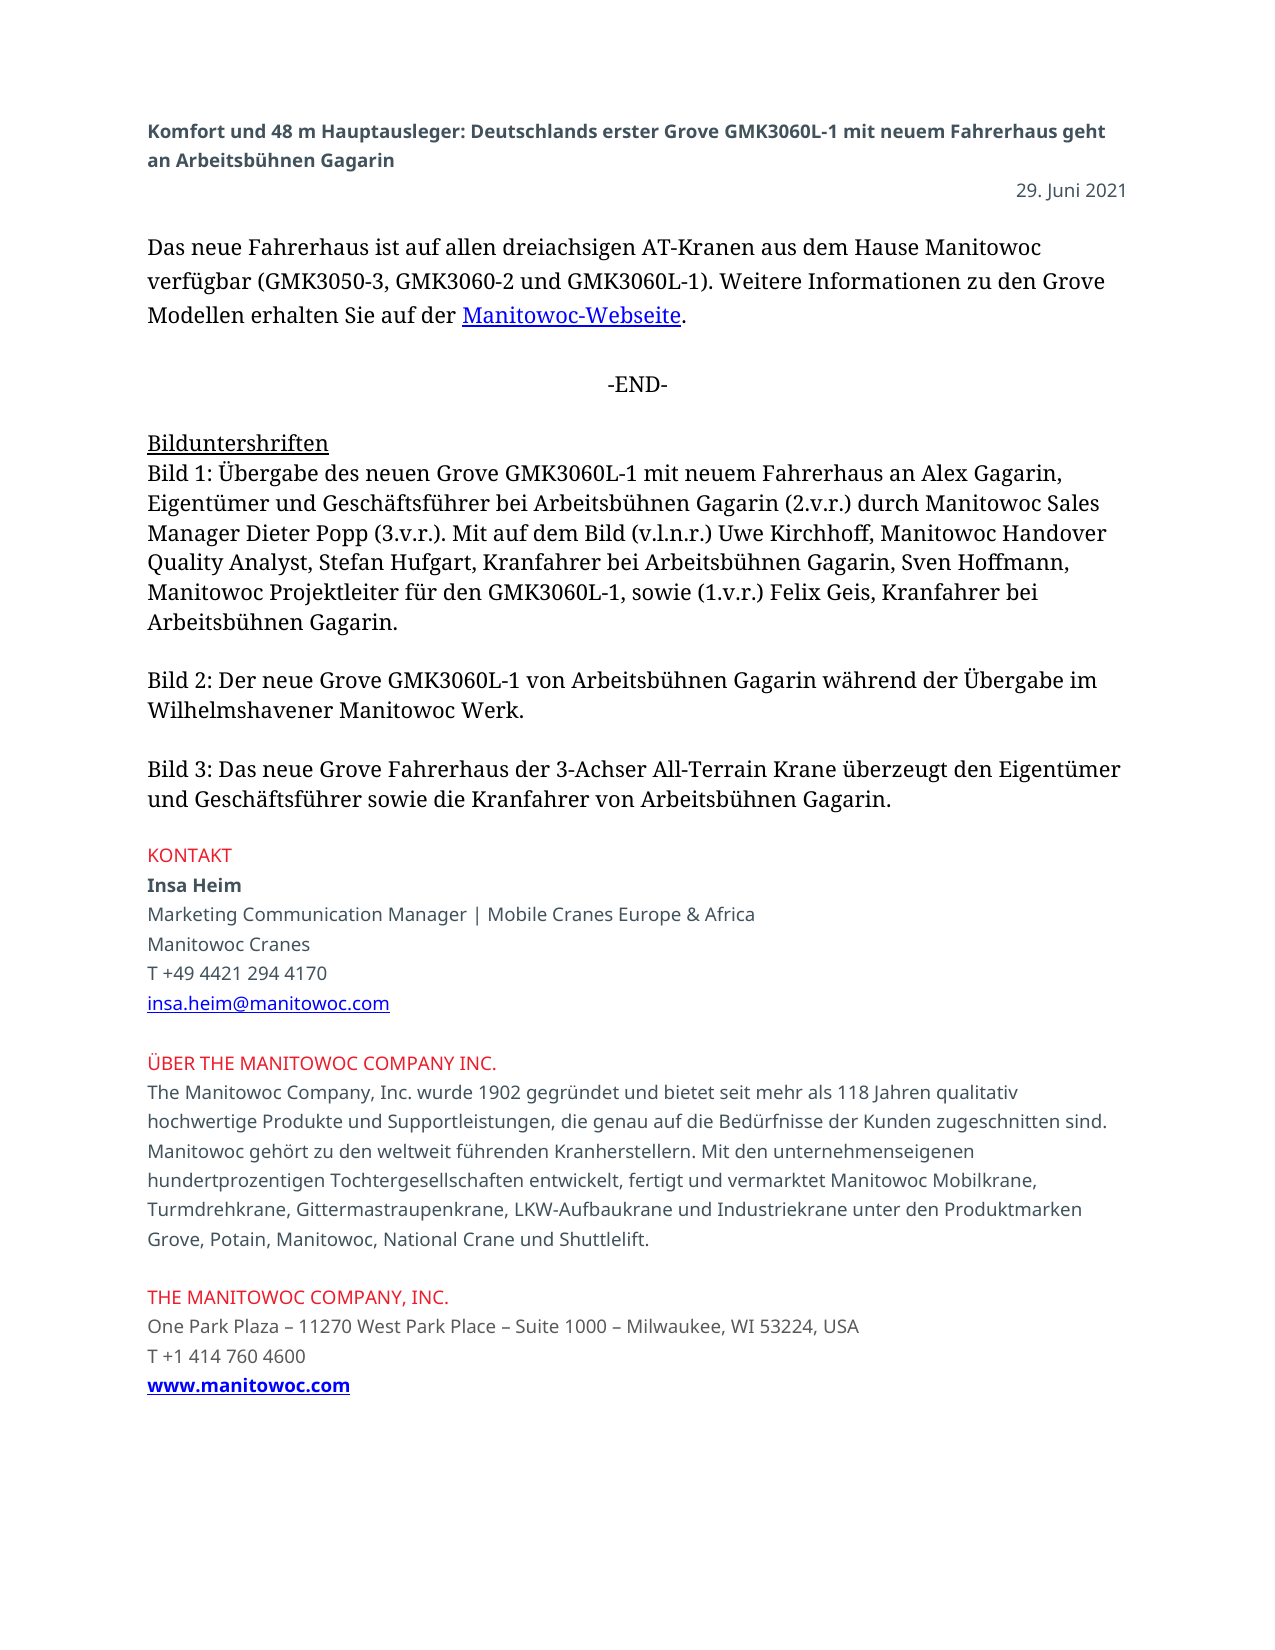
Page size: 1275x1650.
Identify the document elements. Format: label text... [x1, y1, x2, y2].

text Bild 3: Das neue Grove Fahrerhaus der 3-Achser All-Terrain Krane überzeugt den Eigentümer und Geschäftsführer sowie die Kranfahrer von Arbeitsbühnen Gagarin. [147, 754, 1128, 813]
text KONTAKT [147, 843, 1128, 868]
text T +1 414 760 4600 [147, 1343, 1128, 1368]
text Manitowoc Cranes [147, 931, 1128, 956]
text insa.heim@manitowoc.com [147, 990, 1128, 1016]
text Bild 2: Der neue Grove GMK3060L-1 von Arbeitsbühnen Gagarin während der Übergabe im Wilhelmshavener Manitowoc Werk. [147, 665, 1128, 725]
text Das neue Fahrerhaus ist auf allen dreiachsigen AT-Kranen aus dem Hause Manitowoc verfügbar (GMK3050-3, GMK3060-2 und GMK3060L-1). Weitere Informationen zu den Grove Modellen erhalten Sie auf der Manitowoc-Webseite. [147, 232, 1128, 330]
text T +49 4421 294 4170 [147, 960, 1128, 986]
text Insa Heim [147, 872, 1128, 897]
text -END- [147, 368, 1128, 398]
text ÜBER THE MANITOWOC COMPANY INC. The Manitowoc Company, Inc. wurde 1902 gegründet und bietet seit mehr als 118 Jahren qualitativ hochwertige Produkte und Supportleistungen, die genau auf die Bedürfnisse der Kunden zugeschnitten sind. Manitowoc gehört zu den weltweit führenden Kranherstellern. Mit den unternehmenseigenen hundertprozentigen Tochtergesellschaften entwickelt, fertigt und vermarktet Manitowoc Mobilkrane, Turmdrehkrane, Gittermastraupenkrane, LKW-Aufbaukrane und Industriekrane unter den Produktmarken Grove, Potain, Manitowoc, National Crane und Shuttlelift. [147, 1050, 1128, 1251]
text www.manitowoc.com [147, 1372, 1128, 1398]
text Bilduntershriften [147, 428, 1128, 458]
text One Park Plaza – 11270 West Park Place – Suite 1000 – Milwaukee, WI 53224, USA [147, 1314, 1128, 1339]
text THE MANITOWOC COMPANY, INC. [147, 1284, 1128, 1310]
text Bild 1: Übergabe des neuen Grove GMK3060L-1 mit neuem Fahrerhaus an Alex Gagarin, Eigentümer und Geschäftsführer bei Arbeitsbühnen Gagarin (2.v.r.) durch Manitowoc Sales Manager Dieter Popp (3.v.r.). Mit auf dem Bild (v.l.n.r.) Uwe Kirchhoff, Manitowoc Handover Quality Analyst, Stefan Hufgart, Kranfahrer bei Arbeitsbühnen Gagarin, Sven Hoffmann, Manitowoc Projektleiter für den GMK3060L-1, sowie (1.v.r.) Felix Geis, Kranfahrer bei Arbeitsbühnen Gagarin. [147, 458, 1128, 637]
text Marketing Communication Manager | Mobile Cranes Europe & Africa [147, 902, 1128, 927]
